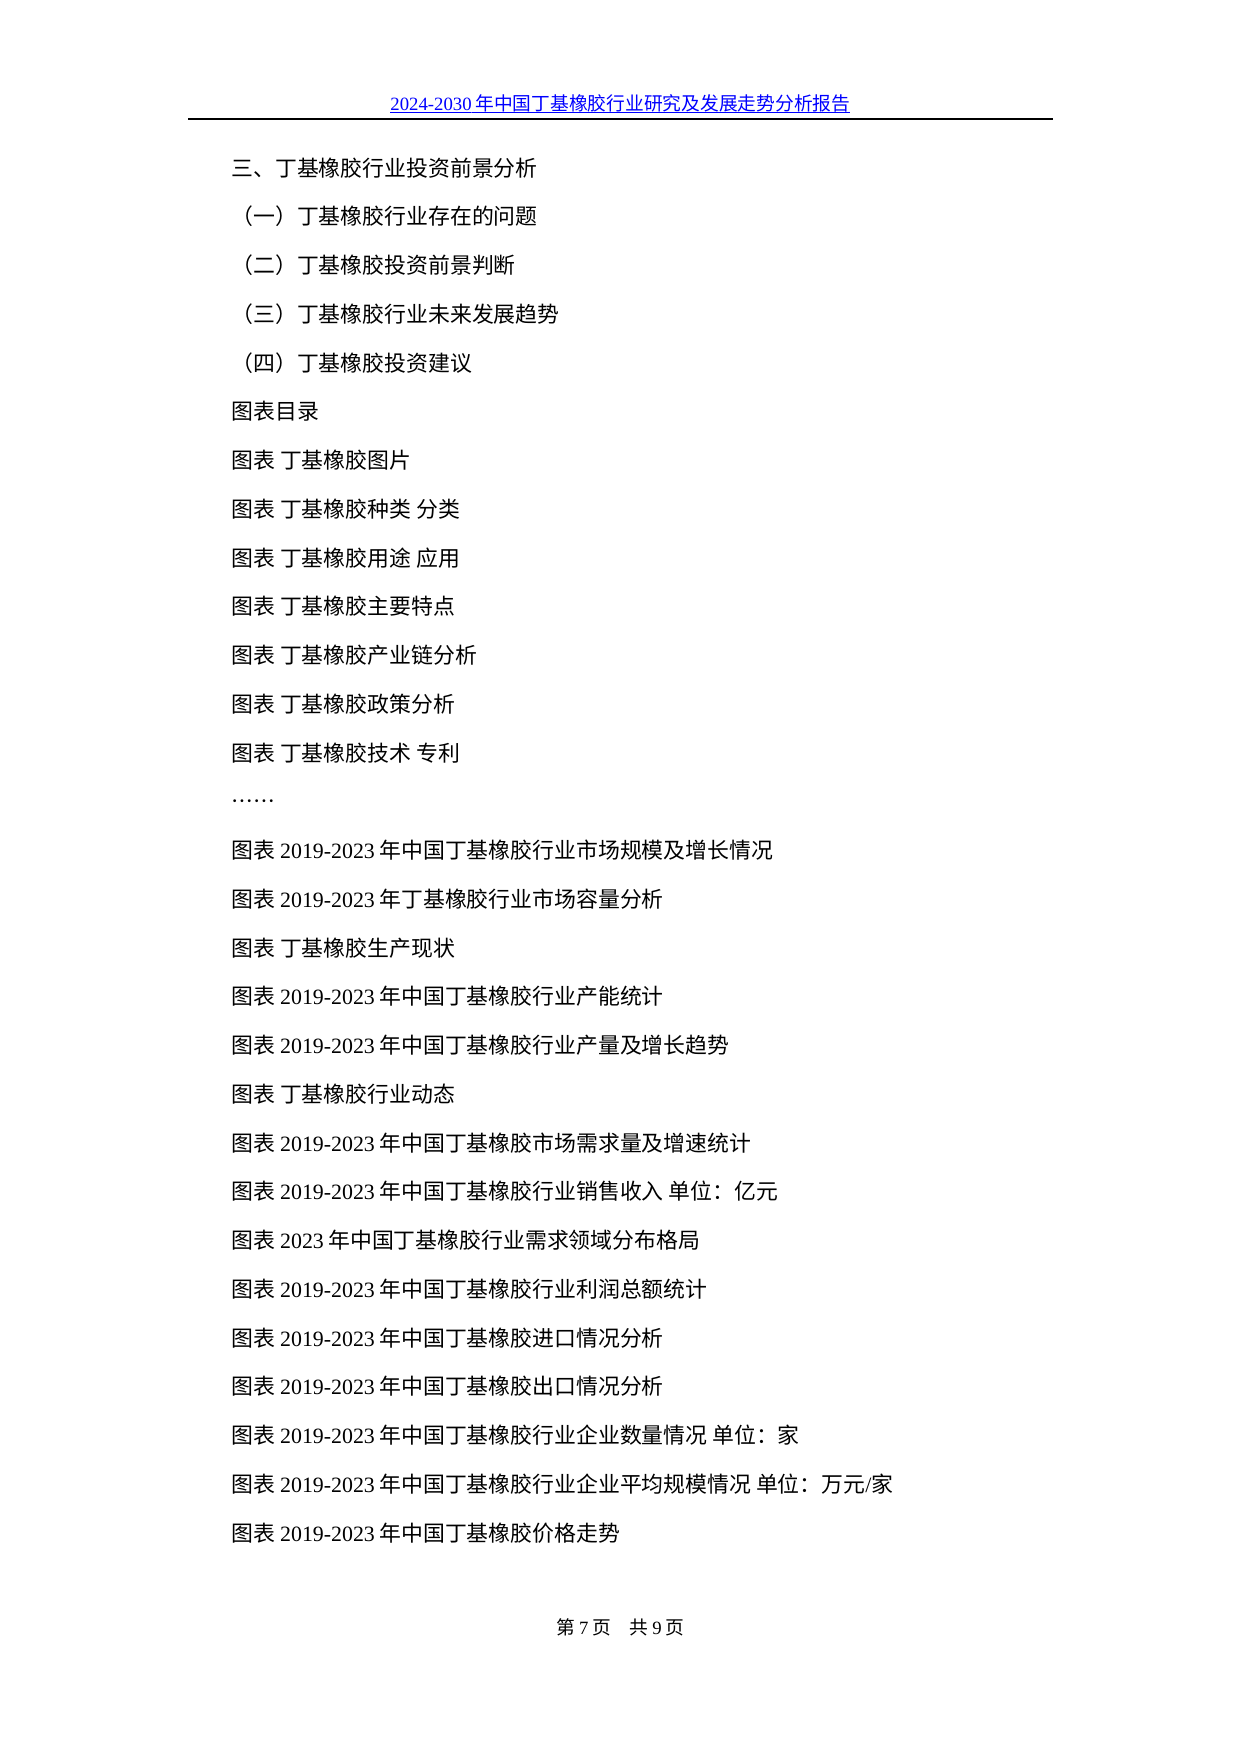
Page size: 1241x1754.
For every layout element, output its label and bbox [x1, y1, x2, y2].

text [187, 150, 1053, 1548]
